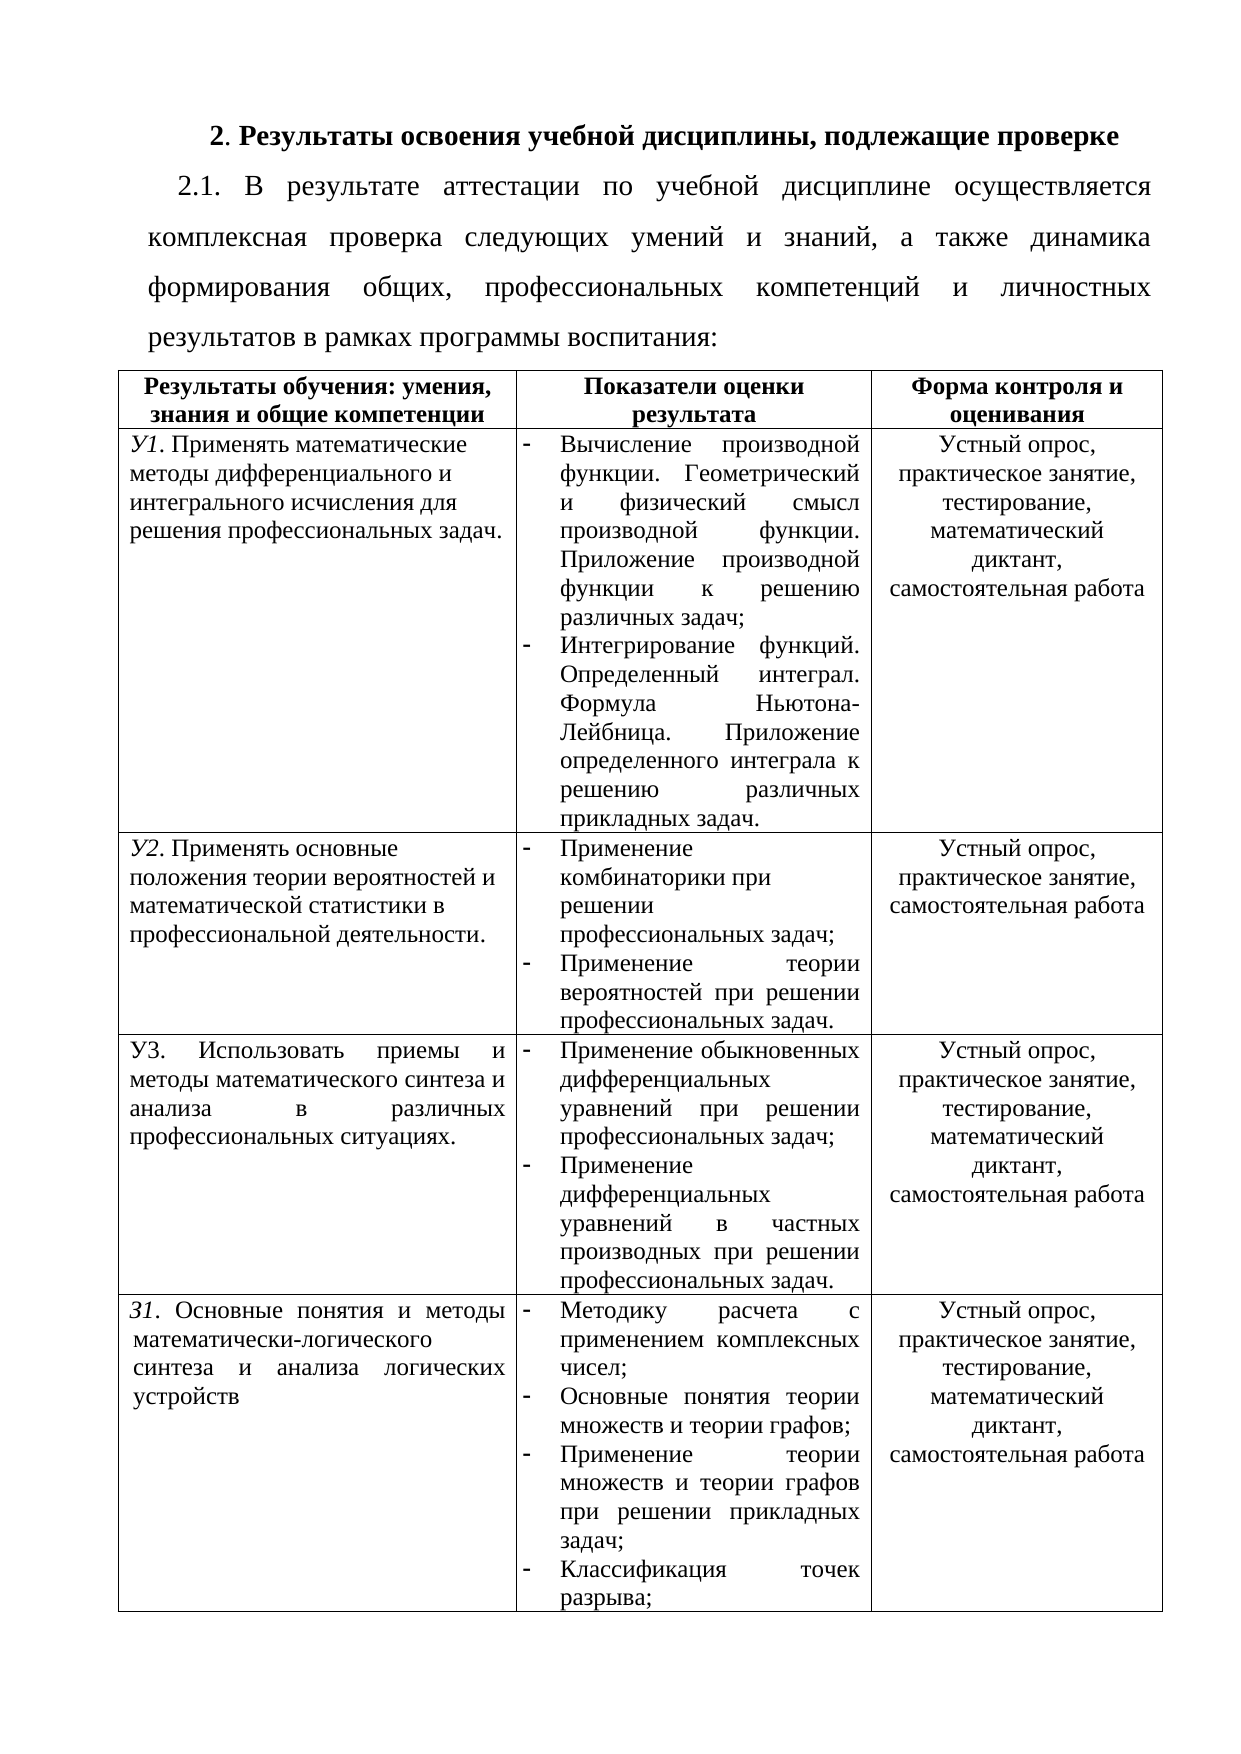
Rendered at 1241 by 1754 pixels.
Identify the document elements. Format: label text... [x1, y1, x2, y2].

table_cell Устный опрос, практическое занятие, тестирование, математический диктант, самостоятельная работа [872, 429, 1162, 832]
list 2.1. В результате аттестации по учебной дисциплине осуществляется комплексная проверка следующих умений и знаний, а также динамика формирования общих, профессиональных компетенций и личностных результатов в рамках программы воспитания: [148, 168, 1152, 353]
table_cell Вычисление производной функции. Геометрический и физический смысл производной функции. Приложение производной функции к решению различных задач; Интегрирование функций. Определенный интеграл. Формула Ньютона-Лейбница. Приложение определенного интеграла к решению различных прикладных задач. [517, 429, 871, 832]
table_cell У2. Применять основные положения теории вероятностей и математической статистики в профессиональной деятельности. [119, 833, 516, 1034]
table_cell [517, 1295, 871, 1611]
text 2. Результаты освоения учебной дисциплины, подлежащие проверке [177, 118, 1152, 152]
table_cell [119, 1295, 516, 1611]
table_cell У1. Применять математические методы дифференциального и интегрального исчисления для решения профессиональных задач. [119, 429, 516, 832]
table_cell Устный опрос, практическое занятие, самостоятельная работа [872, 833, 1162, 1034]
table_cell Применение обыкновенных дифференциальных уравнений при решении профессиональных задач; Применение дифференциальных уравнений в частных производных при решении профессиональных задач. [517, 1035, 871, 1294]
table_cell У3. Использовать приемы и методы математического синтеза и анализа в различных профессиональных ситуациях. [119, 1035, 516, 1294]
table_header Результаты обучения: умения, знания и общие компетенции [119, 371, 516, 428]
table_header Показатели оценки результата [517, 371, 871, 428]
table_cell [872, 1295, 1162, 1611]
table_cell Устный опрос, практическое занятие, тестирование, математический диктант, самостоятельная работа [872, 1035, 1162, 1294]
table_header Форма контроля и оценивания [872, 371, 1162, 428]
table_cell Применение комбинаторики при решении профессиональных задач; Применение теории вероятностей при решении профессиональных задач. [517, 833, 871, 1034]
